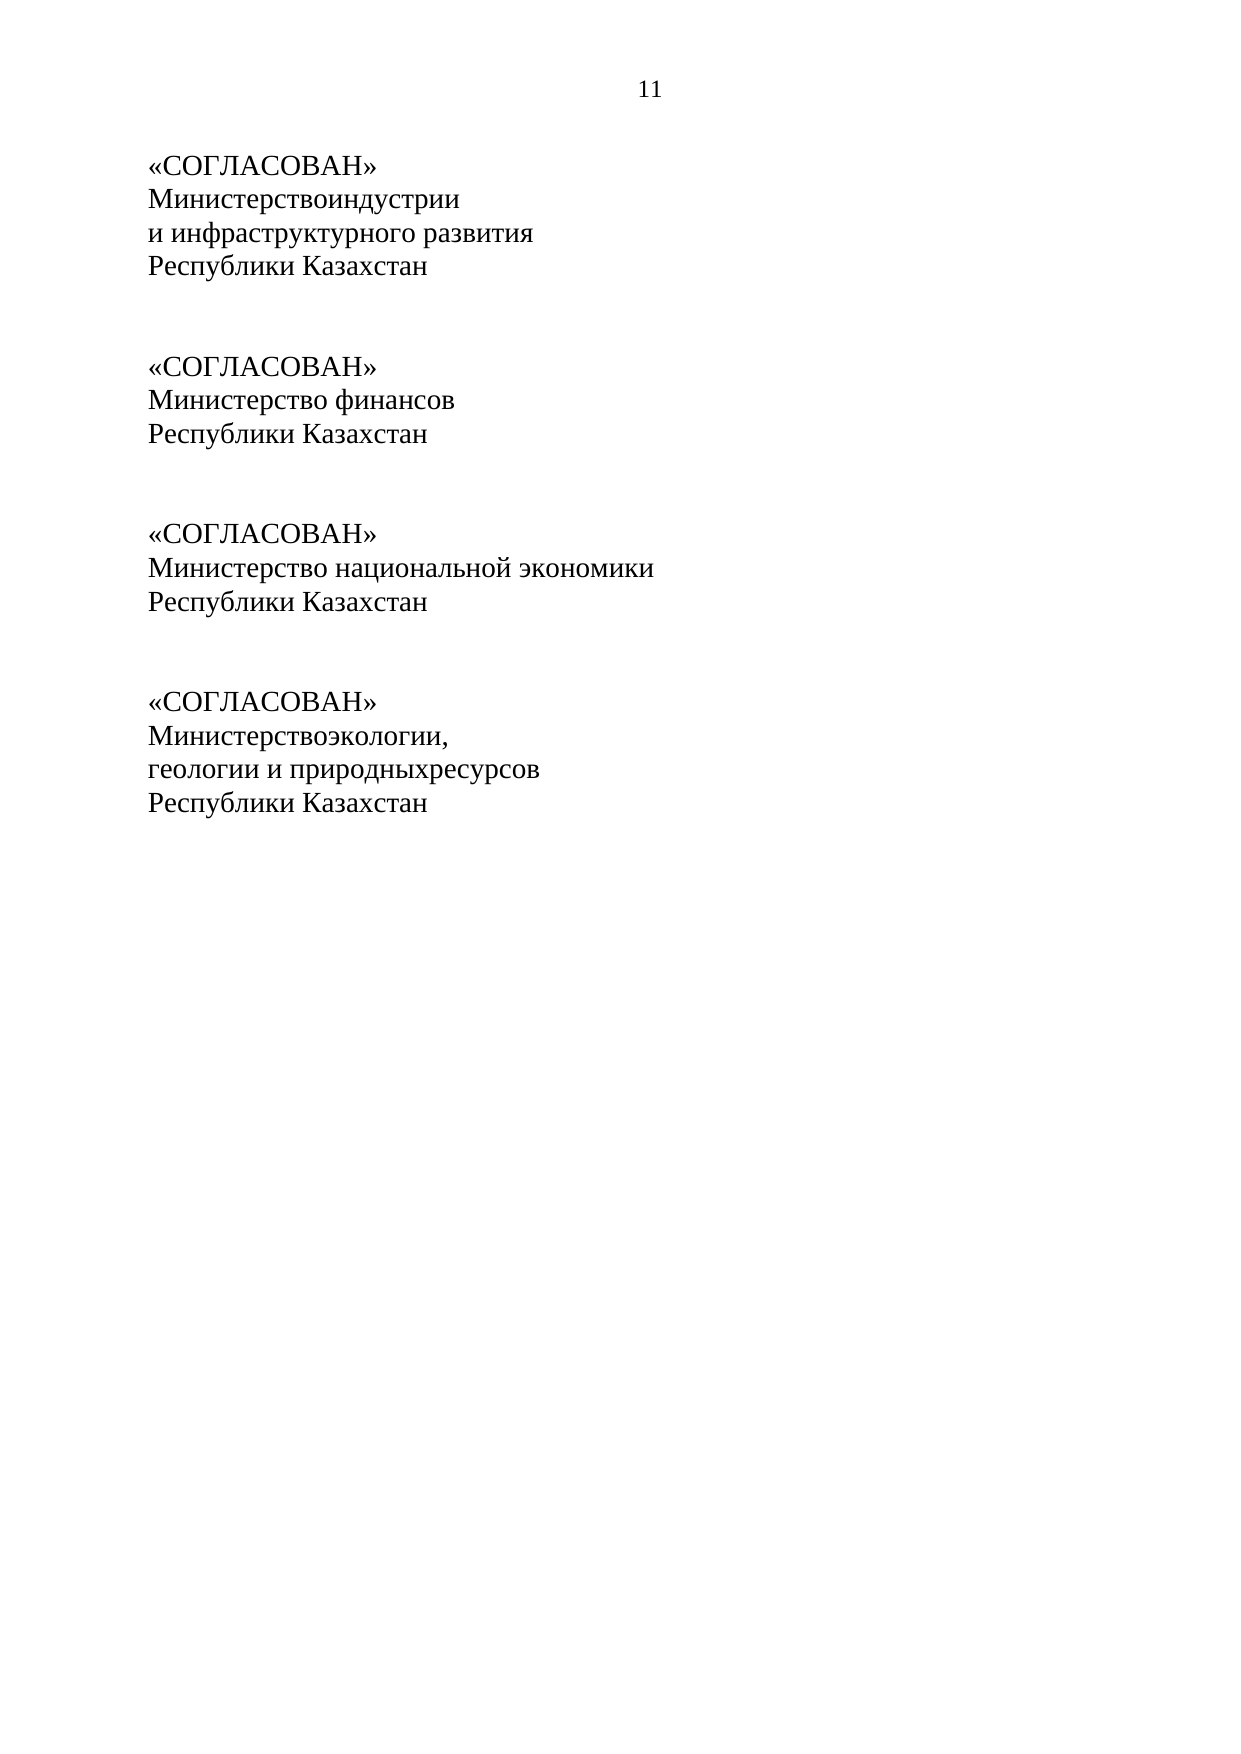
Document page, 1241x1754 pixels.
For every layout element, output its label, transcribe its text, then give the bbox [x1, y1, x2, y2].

text «СОГЛАСОВАН» Министерство национальной экономики Республики Казахстан [148, 517, 1152, 617]
text «СОГЛАСОВАН» Министерство финансов Республики Казахстан [148, 349, 1152, 483]
text «СОГЛАСОВАН» Министерствоиндустрии [148, 148, 1152, 215]
text «СОГЛАСОВАН» Министерствоэкологии, [148, 684, 1152, 751]
text геологии и природныхресурсов Республики Казахстан [148, 751, 1152, 818]
text и инфраструктурного развития Республики Казахстан [148, 215, 1152, 315]
